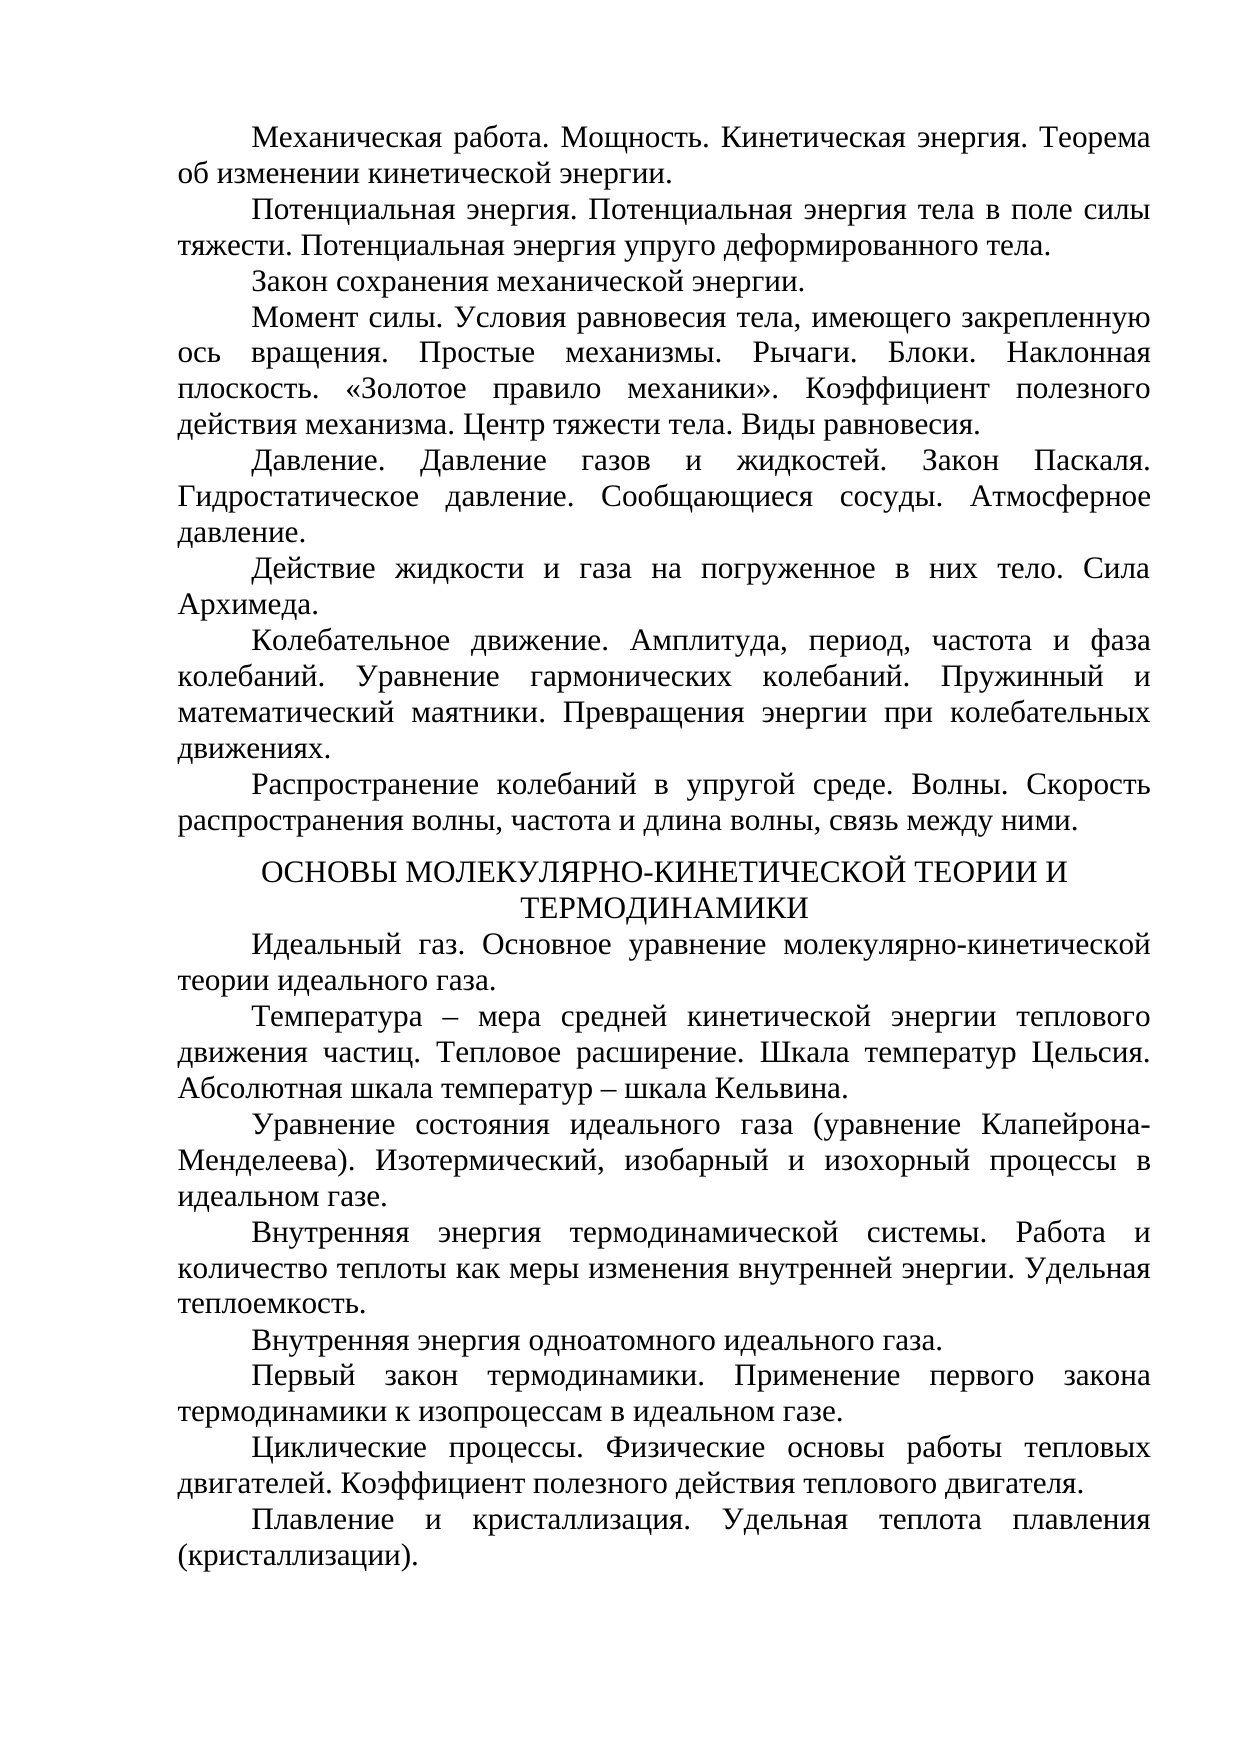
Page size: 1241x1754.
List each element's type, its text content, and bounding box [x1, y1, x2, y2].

text Давление. Давление газов и жидкостей. Закон Паскаля. Гидростатическое давление. Сообщающиеся сосуды. Атмосферное давление. [177, 442, 1152, 549]
text Плавление и кристаллизация. Удельная теплота плавления (кристаллизации). [177, 1500, 1152, 1572]
text Температура – мера средней кинетической энергии теплового движения частиц. Тепловое расширение. Шкала температур Цельсия. Абсолютная шкала температур – шкала Кельвина. [177, 997, 1152, 1105]
text Механическая работа. Мощность. Кинетическая энергия. Теорема об изменении кинетической энергии. [177, 118, 1152, 190]
text Потенциальная энергия. Потенциальная энергия тела в поле силы тяжести. Потенциальная энергия упруго деформированного тела. [177, 190, 1152, 262]
text Внутренняя энергия термодинамической системы. Работа и количество теплоты как меры изменения внутренней энергии. Удельная теплоемкость. [177, 1213, 1152, 1321]
text Действие жидкости и газа на погруженное в них тело. Сила Архимеда. [177, 549, 1152, 621]
text Циклические процессы. Физические основы работы тепловых двигателей. Коэффициент полезного действия теплового двигателя. [177, 1428, 1152, 1500]
text Закон сохранения механической энергии. [177, 262, 1152, 298]
text Уравнение состояния идеального газа (уравнение Клапейрона-Менделеева). Изотермический, изобарный и изохорный процессы в идеальном газе. [177, 1105, 1152, 1213]
text Момент силы. Условия равновесия тела, имеющего закрепленную ось вращения. Простые механизмы. Рычаги. Блоки. Наклонная плоскость. «Золотое правило механики». Коэффициент полезного действия механизма. Центр тяжести тела. Виды равновесия. [177, 298, 1152, 442]
text ОСНОВЫ МОЛЕКУЛЯРНО-КИНЕТИЧЕСКОЙ ТЕОРИИ И ТЕРМОДИНАМИКИ [177, 853, 1152, 925]
text Идеальный газ. Основное уравнение молекулярно-кинетической теории идеального газа. [177, 925, 1152, 997]
text Распространение колебаний в упругой среде. Волны. Скорость распространения волны, частота и длина волны, связь между ними. [177, 765, 1152, 837]
text Колебательное движение. Амплитуда, период, частота и фаза колебаний. Уравнение гармонических колебаний. Пружинный и математический маятники. Превращения энергии при колебательных движениях. [177, 621, 1152, 765]
text Внутренняя энергия одноатомного идеального газа. [177, 1321, 1152, 1357]
text Первый закон термодинамики. Применение первого закона термодинамики к изопроцессам в идеальном газе. [177, 1357, 1152, 1428]
